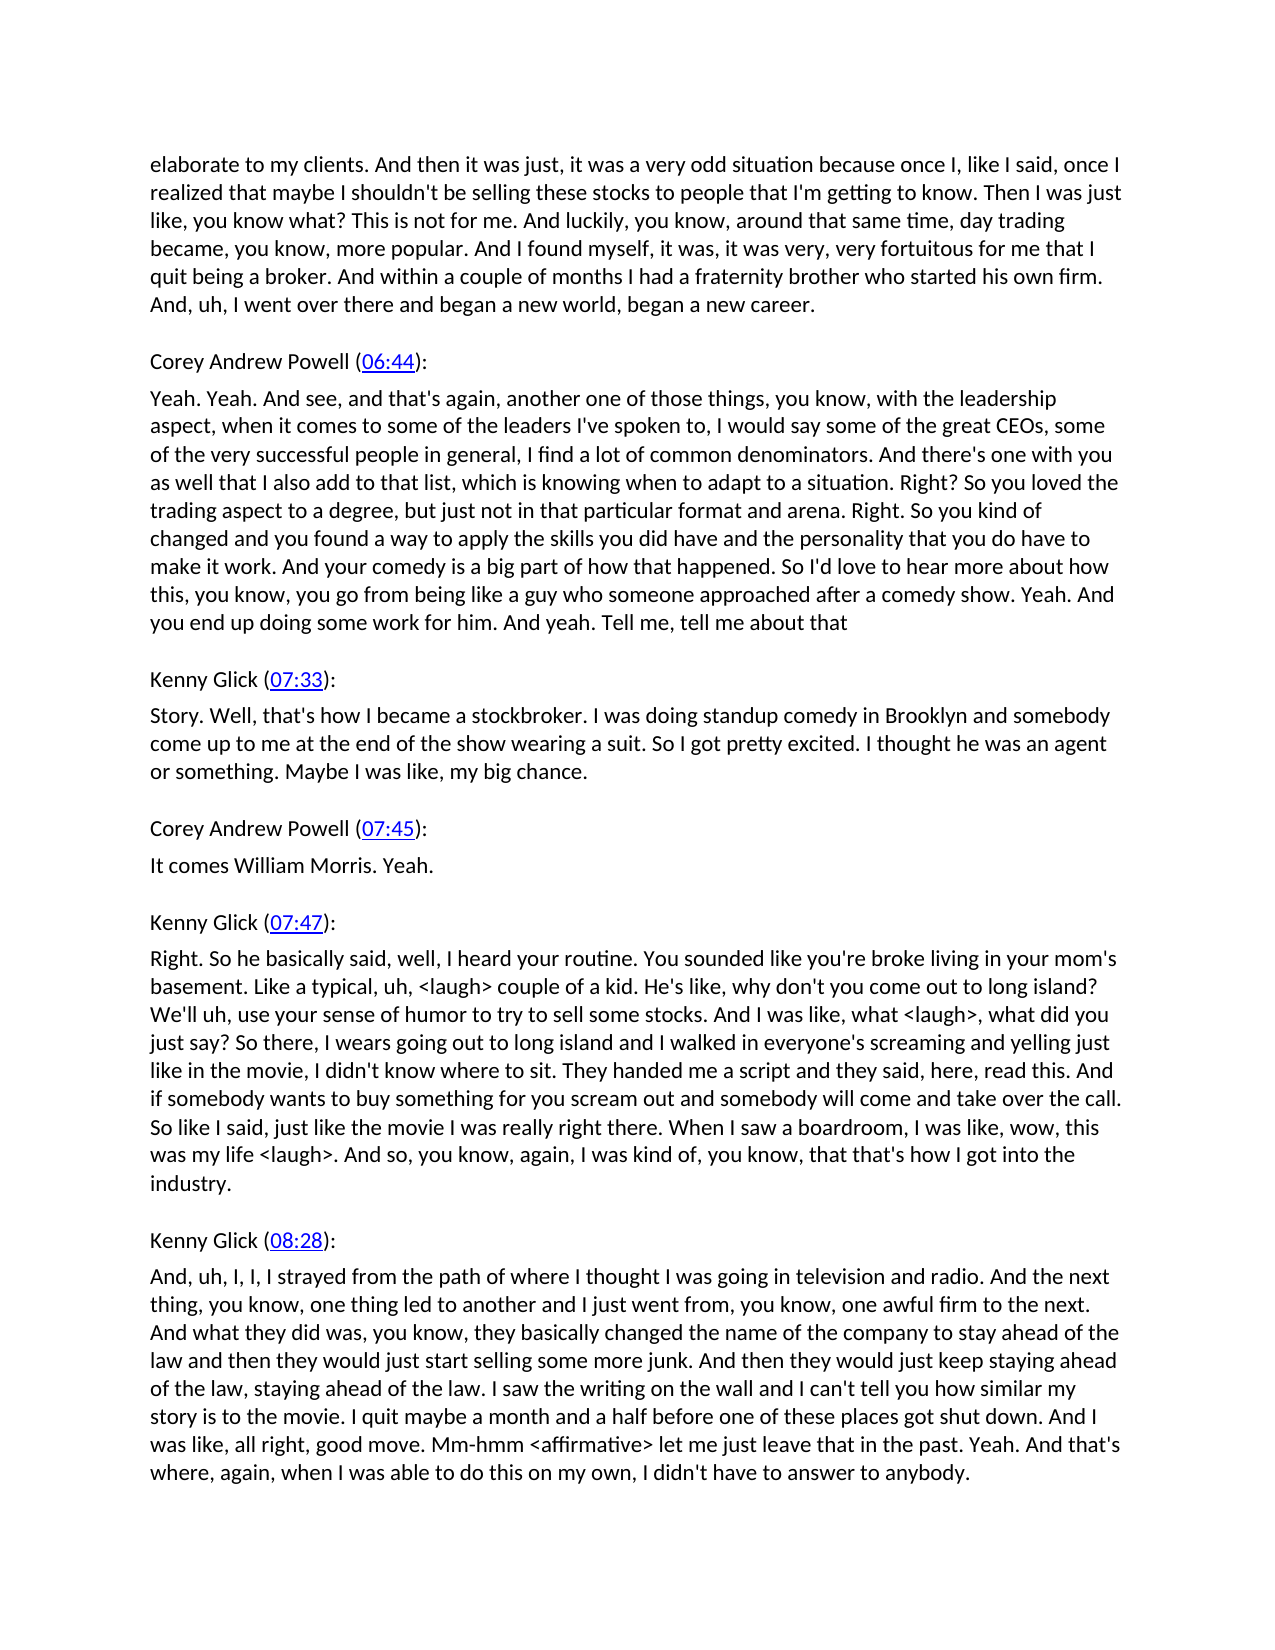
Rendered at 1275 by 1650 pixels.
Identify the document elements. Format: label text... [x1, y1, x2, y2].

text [150, 150, 1125, 318]
text Kenny Glick (07:47): [150, 908, 1125, 936]
text Story. Well, that's how I became a stockbroker. I was doing standup comedy in Brooklyn and somebody come up to me at the end of the show wearing a suit. So I got pretty excited. I thought he was an agent or something. Maybe I was like, my big chance. [150, 701, 1125, 785]
text And, uh, I, I, I strayed from the path of where I thought I was going in television and radio. And the next thing, you know, one thing led to another and I just went from, you know, one awful firm to the next. And what they did was, you know, they basically changed the name of the company to stay ahead of the law and then they would just start selling some more junk. And then they would just keep staying ahead of the law, staying ahead of the law. I saw the writing on the wall and I can't tell you how similar my story is to the movie. I quit maybe a month and a half before one of these places got shut down. And I was like, all right, good move. Mm-hmm <affirmative> let me just leave that in the past. Yeah. And that's where, again, when I was able to do this on my own, I didn't have to answer to anybody. [150, 1262, 1125, 1486]
text Corey Andrew Powell (06:44): [150, 347, 1125, 375]
text Kenny Glick (07:33): [150, 665, 1125, 693]
text Right. So he basically said, well, I heard your routine. You sounded like you're broke living in your mom's basement. Like a typical, uh, <laugh> couple of a kid. He's like, why don't you come out to long island? We'll uh, use your sense of humor to try to sell some stocks. And I was like, what <laugh>, what did you just say? So there, I wears going out to long island and I walked in everyone's screaming and yelling just like in the movie, I didn't know where to sit. They handed me a script and they said, here, read this. And if somebody wants to buy something for you scream out and somebody will come and take over the call. So like I said, just like the movie I was really right there. When I saw a boardroom, I was like, wow, this was my life <laugh>. And so, you know, again, I was kind of, you know, that that's how I got into the industry. [150, 944, 1125, 1197]
text Corey Andrew Powell (07:45): [150, 814, 1125, 843]
text It comes William Morris. Yeah. [150, 851, 1125, 879]
text Kenny Glick (08:28): [150, 1226, 1125, 1254]
text Yeah. Yeah. And see, and that's again, another one of those things, you know, with the leadership aspect, when it comes to some of the leaders I've spoken to, I would say some of the great CEOs, some of the very successful people in general, I find a lot of common denominators. And there's one with you as well that I also add to that list, which is knowing when to adapt to a situation. Right? So you loved the trading aspect to a degree, but just not in that particular format and arena. Right. So you kind of changed and you found a way to apply the skills you did have and the personality that you do have to make it work. And your comedy is a big part of how that happened. So I'd love to hear more about how this, you know, you go from being like a guy who someone approached after a comedy show. Yeah. And you end up doing some work for him. And yeah. Tell me, tell me about that [150, 384, 1125, 636]
